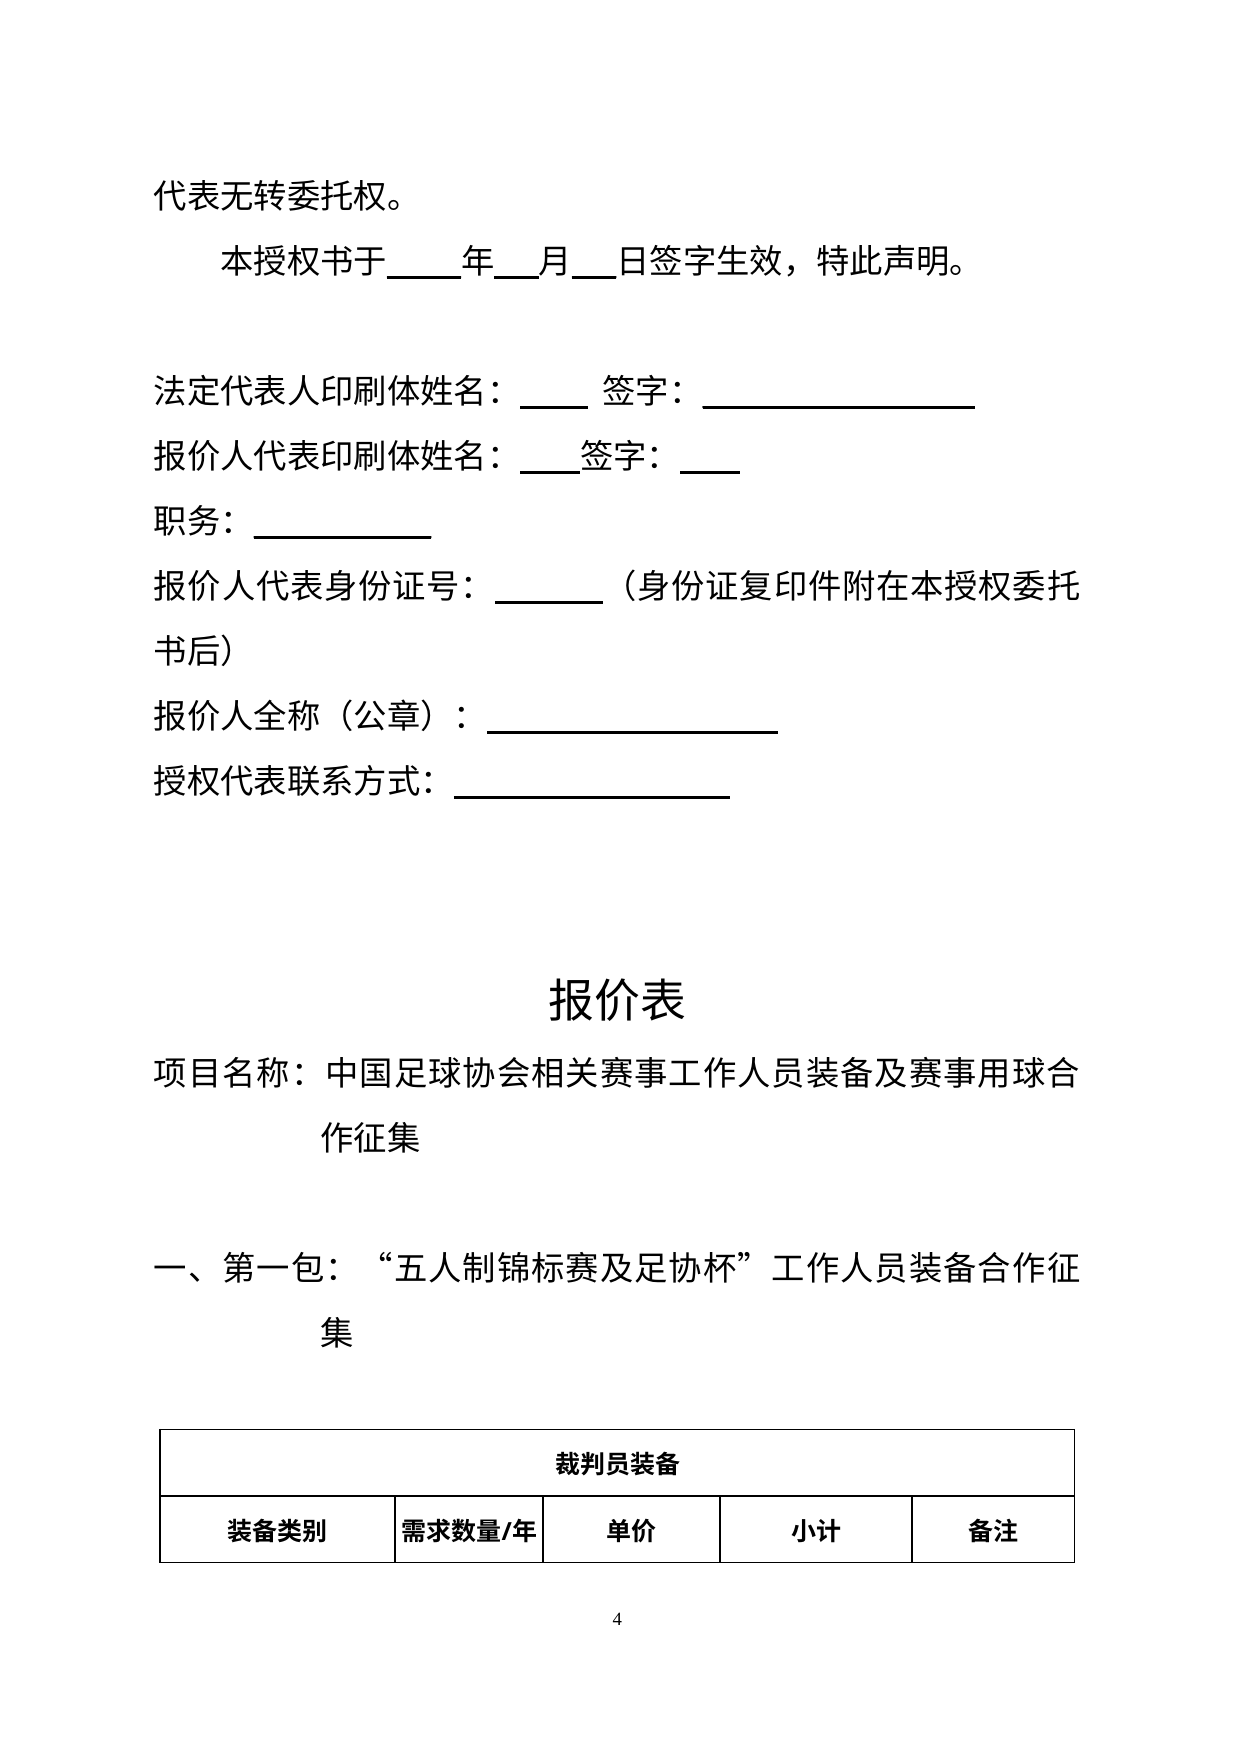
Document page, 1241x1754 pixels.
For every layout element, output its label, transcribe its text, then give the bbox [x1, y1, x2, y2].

table_cell 备注 [913, 1497, 1074, 1562]
table_cell 小计 [721, 1497, 911, 1562]
subtitle 报价表 [153, 967, 1081, 1032]
text 报价人全称（公章）： [153, 682, 1081, 747]
text 报价人代表身份证号： （身份证复印件附在本授权委托书后） [153, 552, 1081, 682]
text 本授权书于_____年___月___日签字生效，特此声明。 [153, 227, 1081, 292]
text 项目名称：中国足球协会相关赛事工作人员装备及赛事用球合作征集 [153, 1039, 1081, 1169]
table_cell 单价 [544, 1497, 719, 1562]
text 报价人代表印刷体姓名： 签字： [153, 422, 1081, 487]
text 授权代表联系方式： [153, 747, 1081, 812]
table_header 裁判员装备 [161, 1430, 1074, 1495]
table_cell 装备类别 [161, 1497, 394, 1562]
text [153, 162, 1081, 227]
text 法定代表人印刷体姓名： 签字：____________ [153, 357, 1081, 422]
text 职务：____________ [153, 487, 1081, 552]
text 一、第一包：“五人制锦标赛及足协杯”工作人员装备合作征集 [153, 1234, 1081, 1364]
table_cell 需求数量/年 [396, 1497, 542, 1562]
